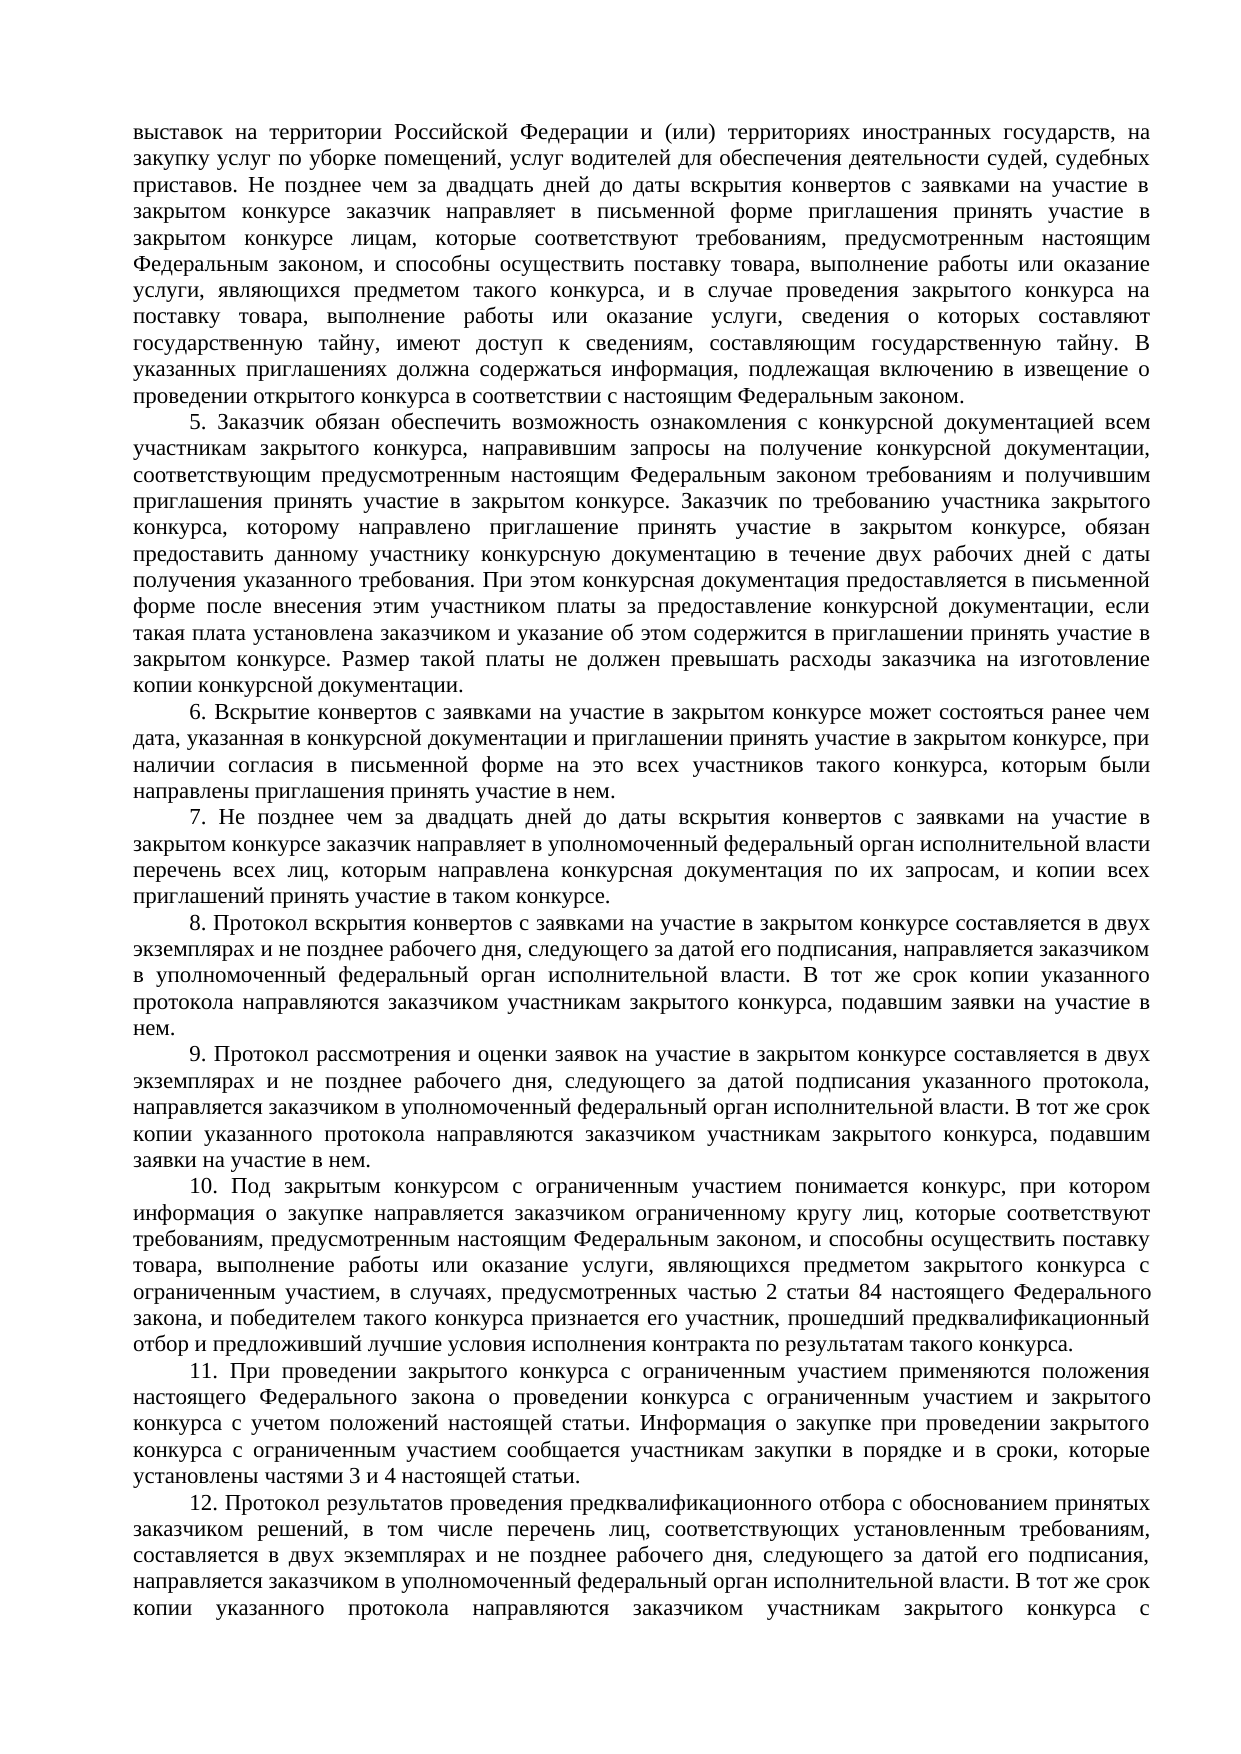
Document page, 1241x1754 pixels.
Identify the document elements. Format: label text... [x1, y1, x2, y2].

text 10. Под закрытым конкурсом с ограниченным участием понимается конкурс, при котором информация о закупке направляется заказчиком ограниченному кругу лиц, которые соответствуют требованиям, предусмотренным настоящим Федеральным законом, и способны осуществить поставку товара, выполнение работы или оказание услуги, являющихся предметом закрытого конкурса с ограниченным участием, в случаях, предусмотренных частью 2 статьи 84 настоящего Федерального закона, и победителем такого конкурса признается его участник, прошедший предквалификационный отбор и предложивший лучшие условия исполнения контракта по результатам такого конкурса. [133, 1172, 1152, 1357]
text 6. Вскрытие конвертов с заявками на участие в закрытом конкурсе может состояться ранее чем дата, указанная в конкурсной документации и приглашении принять участие в закрытом конкурсе, при наличии согласия в письменной форме на это всех участников такого конкурса, которым были направлены приглашения принять участие в нем. [133, 698, 1152, 803]
text 11. При проведении закрытого конкурса с ограниченным участием применяются положения настоящего Федерального закона о проведении конкурса с ограниченным участием и закрытого конкурса с учетом положений настоящей статьи. Информация о закупке при проведении закрытого конкурса с ограниченным участием сообщается участникам закупки в порядке и в сроки, которые установлены частями 3 и 4 настоящей статьи. [133, 1357, 1152, 1488]
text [133, 1488, 1152, 1620]
text 7. Не позднее чем за двадцать дней до даты вскрытия конвертов с заявками на участие в закрытом конкурсе заказчик направляет в уполномоченный федеральный орган исполнительной власти перечень всех лиц, которым направлена конкурсная документация по их запросам, и копии всех приглашений принять участие в таком конкурсе. [133, 803, 1152, 909]
text 5. Заказчик обязан обеспечить возможность ознакомления с конкурсной документацией всем участникам закрытого конкурса, направившим запросы на получение конкурсной документации, соответствующим предусмотренным настоящим Федеральным законом требованиям и получившим приглашения принять участие в закрытом конкурсе. Заказчик по требованию участника закрытого конкурса, которому направлено приглашение принять участие в закрытом конкурсе, обязан предоставить данному участнику конкурсную документацию в течение двух рабочих дней с даты получения указанного требования. При этом конкурсная документация предоставляется в письменной форме после внесения этим участником платы за предоставление конкурсной документации, если такая плата установлена заказчиком и указание об этом содержится в приглашении принять участие в закрытом конкурсе. Размер такой платы не должен превышать расходы заказчика на изготовление копии конкурсной документации. [133, 408, 1152, 698]
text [133, 118, 1152, 408]
text 8. Протокол вскрытия конвертов с заявками на участие в закрытом конкурсе составляется в двух экземплярах и не позднее рабочего дня, следующего за датой его подписания, направляется заказчиком в уполномоченный федеральный орган исполнительной власти. В тот же срок копии указанного протокола направляются заказчиком участникам закрытого конкурса, подавшим заявки на участие в нем. [133, 909, 1152, 1041]
text 9. Протокол рассмотрения и оценки заявок на участие в закрытом конкурсе составляется в двух экземплярах и не позднее рабочего дня, следующего за датой подписания указанного протокола, направляется заказчиком в уполномоченный федеральный орган исполнительной власти. В тот же срок копии указанного протокола направляются заказчиком участникам закрытого конкурса, подавшим заявки на участие в нем. [133, 1041, 1152, 1172]
